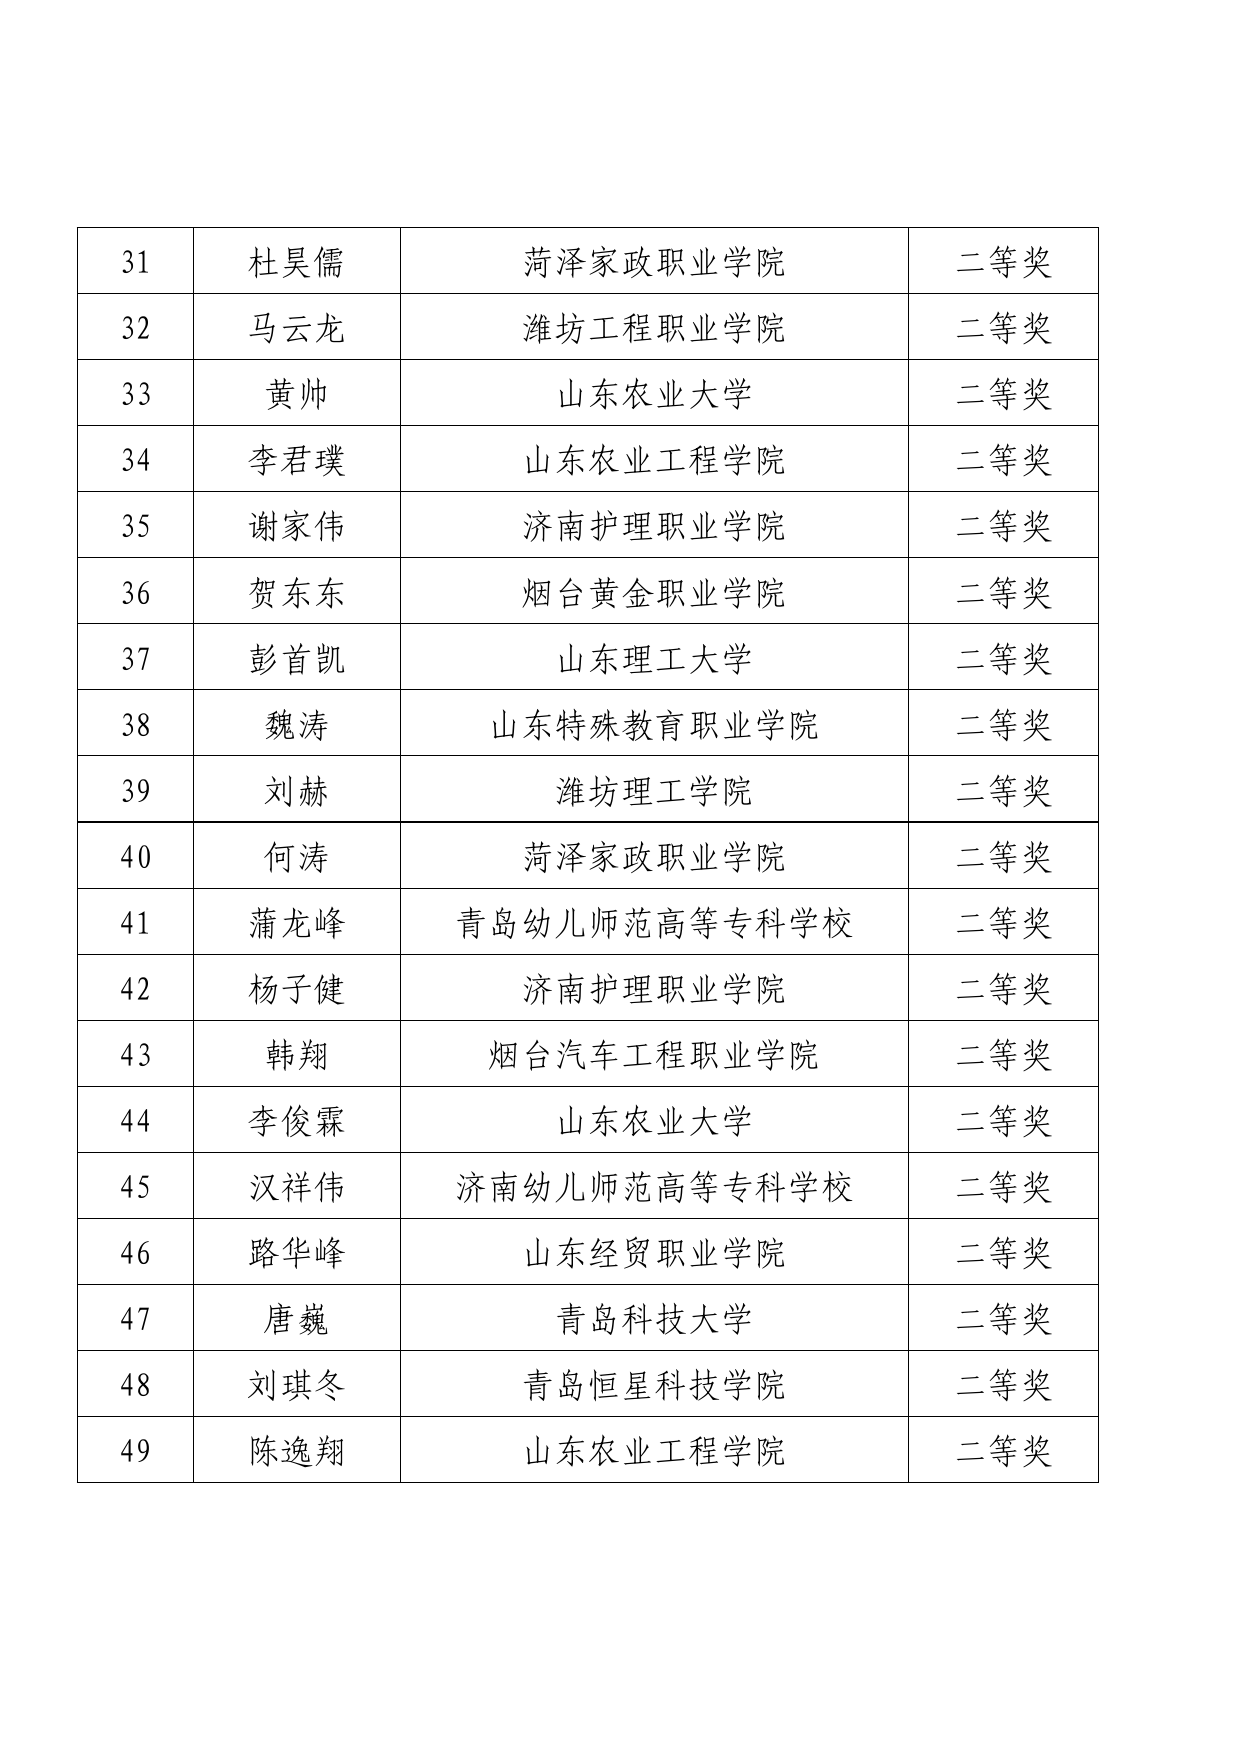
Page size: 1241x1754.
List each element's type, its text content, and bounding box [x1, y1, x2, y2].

table_cell 唐巍 [194, 1285, 400, 1350]
table_cell 潍坊理工学院 [401, 756, 908, 821]
table_cell 43 [78, 1021, 193, 1086]
table_cell 32 [78, 294, 193, 359]
table_cell 二等奖 [909, 1351, 1098, 1416]
table_cell 济南护理职业学院 [401, 492, 908, 557]
table_cell 38 [78, 690, 193, 755]
table_cell 杜昊儒 [194, 228, 400, 293]
table_cell 青岛恒星科技学院 [401, 1351, 908, 1416]
table_cell 40 [78, 823, 193, 887]
table_cell 41 [78, 889, 193, 953]
table_cell 二等奖 [909, 360, 1098, 425]
table_cell 刘赫 [194, 756, 400, 821]
table_cell 烟台汽车工程职业学院 [401, 1021, 908, 1086]
table_cell 山东理工大学 [401, 624, 908, 689]
table_cell 35 [78, 492, 193, 557]
table_cell 二等奖 [909, 228, 1098, 293]
table_cell 33 [78, 360, 193, 425]
table_cell 黄帅 [194, 360, 400, 425]
table_cell 潍坊工程职业学院 [401, 294, 908, 359]
table_cell 青岛科技大学 [401, 1285, 908, 1350]
table_cell 马云龙 [194, 294, 400, 359]
table_cell 山东农业工程学院 [401, 1417, 908, 1482]
table_cell 二等奖 [909, 294, 1098, 359]
table_cell 48 [78, 1351, 193, 1416]
table_cell 陈逸翔 [194, 1417, 400, 1482]
table_cell 二等奖 [909, 823, 1098, 887]
table_cell 山东农业大学 [401, 360, 908, 425]
table_cell 济南幼儿师范高等专科学校 [401, 1153, 908, 1218]
table_cell 汉祥伟 [194, 1153, 400, 1218]
table_cell 烟台黄金职业学院 [401, 558, 908, 623]
table_cell 二等奖 [909, 1021, 1098, 1086]
table_cell 刘琪冬 [194, 1351, 400, 1416]
table_cell 二等奖 [909, 624, 1098, 689]
table_cell 杨子健 [194, 955, 400, 1019]
table_cell 山东农业大学 [401, 1087, 908, 1152]
table_cell 蒲龙峰 [194, 889, 400, 953]
table_cell 二等奖 [909, 1219, 1098, 1284]
table_cell 31 [78, 228, 193, 293]
table_cell 贺东东 [194, 558, 400, 623]
table_cell 二等奖 [909, 955, 1098, 1019]
table_cell 韩翔 [194, 1021, 400, 1086]
table_cell 47 [78, 1285, 193, 1350]
table_cell 李君璞 [194, 426, 400, 491]
table_cell 二等奖 [909, 1087, 1098, 1152]
table_cell 二等奖 [909, 558, 1098, 623]
table_cell 46 [78, 1219, 193, 1284]
table_cell 二等奖 [909, 1153, 1098, 1218]
table_cell 45 [78, 1153, 193, 1218]
table_cell 49 [78, 1417, 193, 1482]
table_cell 二等奖 [909, 756, 1098, 821]
table_cell 何涛 [194, 823, 400, 887]
table_cell 谢家伟 [194, 492, 400, 557]
table_cell 39 [78, 756, 193, 821]
table_cell 路华峰 [194, 1219, 400, 1284]
table_cell 二等奖 [909, 889, 1098, 953]
table_cell 彭首凯 [194, 624, 400, 689]
table_cell 二等奖 [909, 1285, 1098, 1350]
table_cell 36 [78, 558, 193, 623]
table_cell 34 [78, 426, 193, 491]
table_cell 37 [78, 624, 193, 689]
table_cell 魏涛 [194, 690, 400, 755]
table_cell 二等奖 [909, 1417, 1098, 1482]
table_cell 菏泽家政职业学院 [401, 823, 908, 887]
table_cell 山东经贸职业学院 [401, 1219, 908, 1284]
table_cell 二等奖 [909, 492, 1098, 557]
table_cell 济南护理职业学院 [401, 955, 908, 1019]
table_cell 青岛幼儿师范高等专科学校 [401, 889, 908, 953]
table_cell 二等奖 [909, 690, 1098, 755]
table_cell 菏泽家政职业学院 [401, 228, 908, 293]
table_cell 李俊霖 [194, 1087, 400, 1152]
table_cell 山东农业工程学院 [401, 426, 908, 491]
table_cell 山东特殊教育职业学院 [401, 690, 908, 755]
table_cell 44 [78, 1087, 193, 1152]
table_cell 42 [78, 955, 193, 1019]
table_cell 二等奖 [909, 426, 1098, 491]
